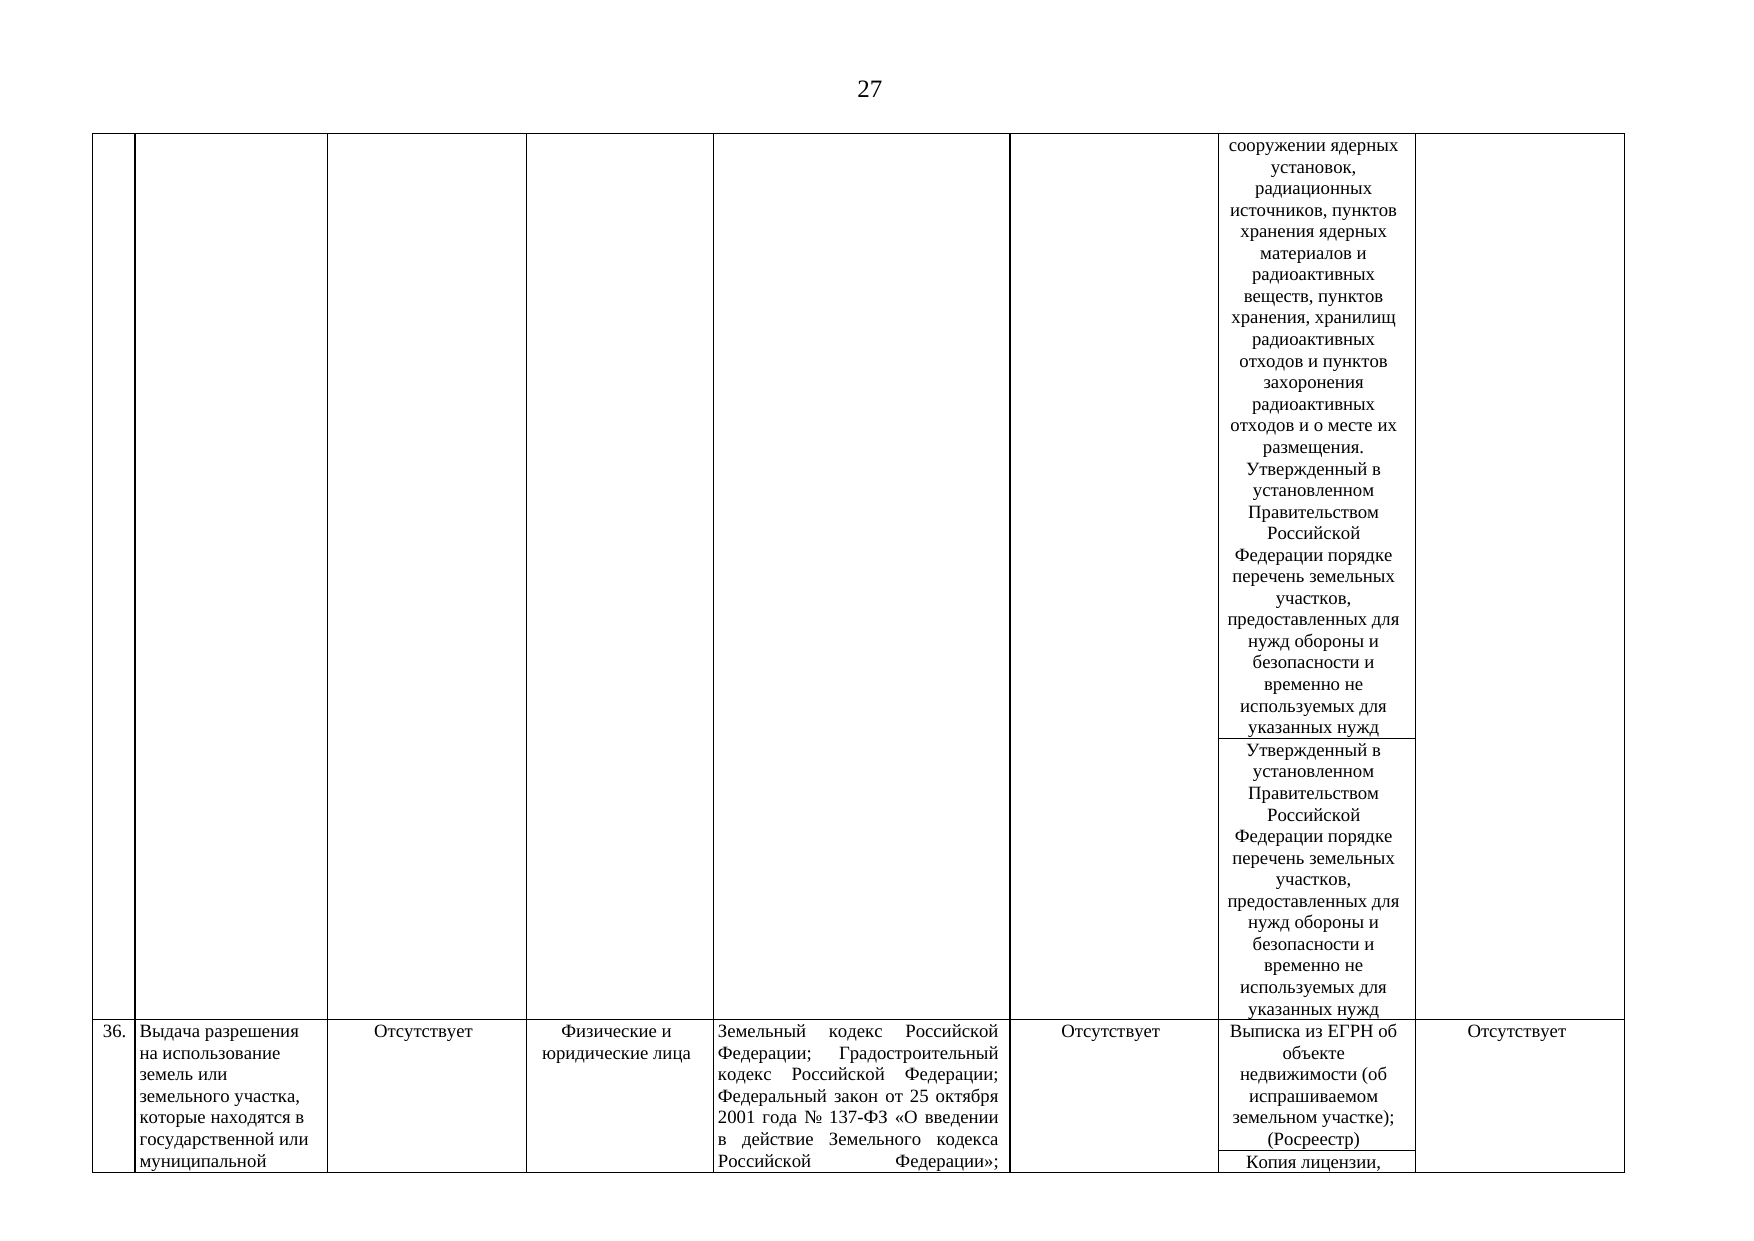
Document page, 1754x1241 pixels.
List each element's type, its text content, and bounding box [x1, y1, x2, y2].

table_cell Выписка из ЕГРН об объекте недвижимости (об испрашиваемом земельном участке); (Росреестр) [1219, 1020, 1415, 1149]
table_cell Отсутствует [1011, 1020, 1218, 1172]
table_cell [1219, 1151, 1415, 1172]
table_cell Выдача разрешения на использование земель или земельного участка, которые находятся в государственной или муниципальной собственности, без предоставления земельных участков и установления сервитута, публичного сервитута [136, 1020, 327, 1172]
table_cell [1219, 134, 1415, 738]
table_cell Физические и юридические лица [527, 1020, 713, 1172]
table_cell Утвержденный в установленном Правительством Российской Федерации порядке перечень земельных участков, предоставленных для нужд обороны и безопасности и временно не используемых для указанных нужд [1219, 739, 1415, 1019]
table_cell Отсутствует [1416, 1020, 1624, 1172]
table_cell Отсутствует [328, 1020, 526, 1172]
table_cell 36. [93, 1020, 134, 1172]
